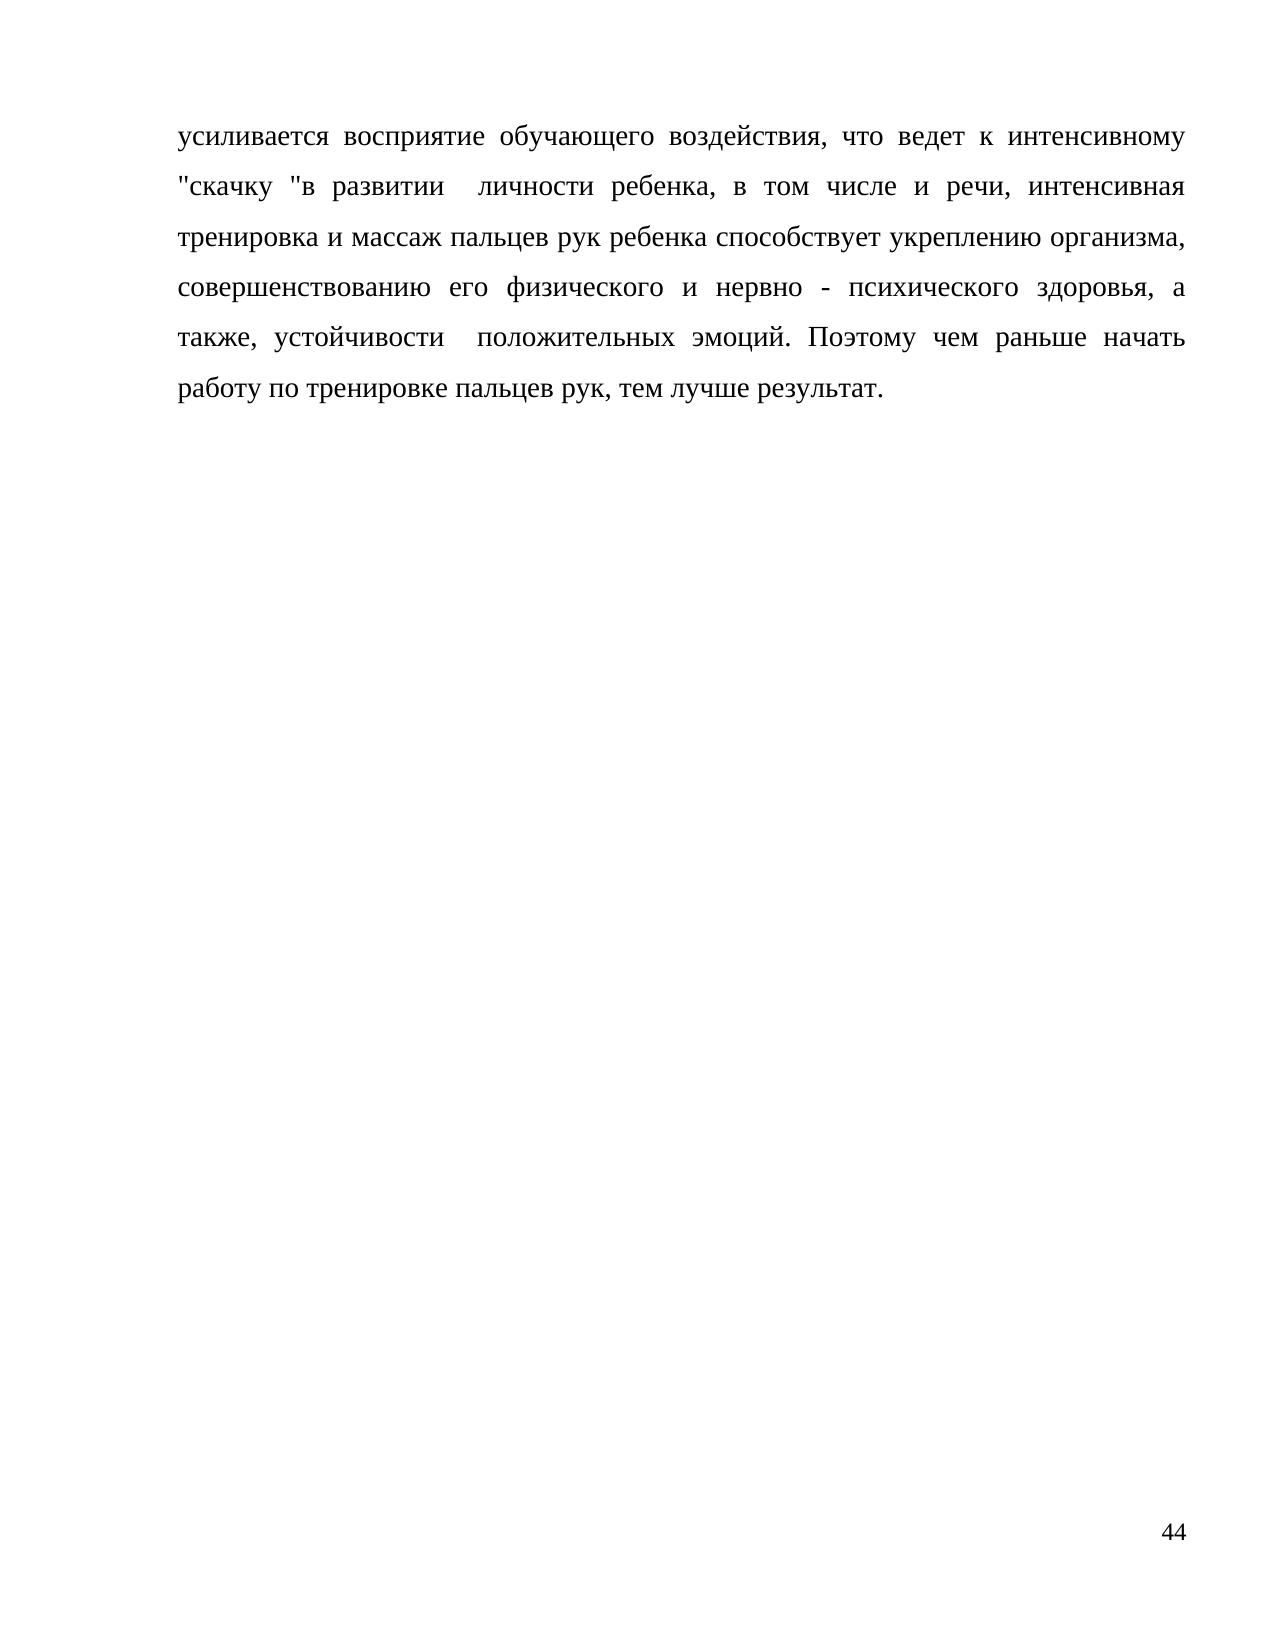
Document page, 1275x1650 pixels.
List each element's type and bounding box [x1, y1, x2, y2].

text [177, 118, 1186, 403]
